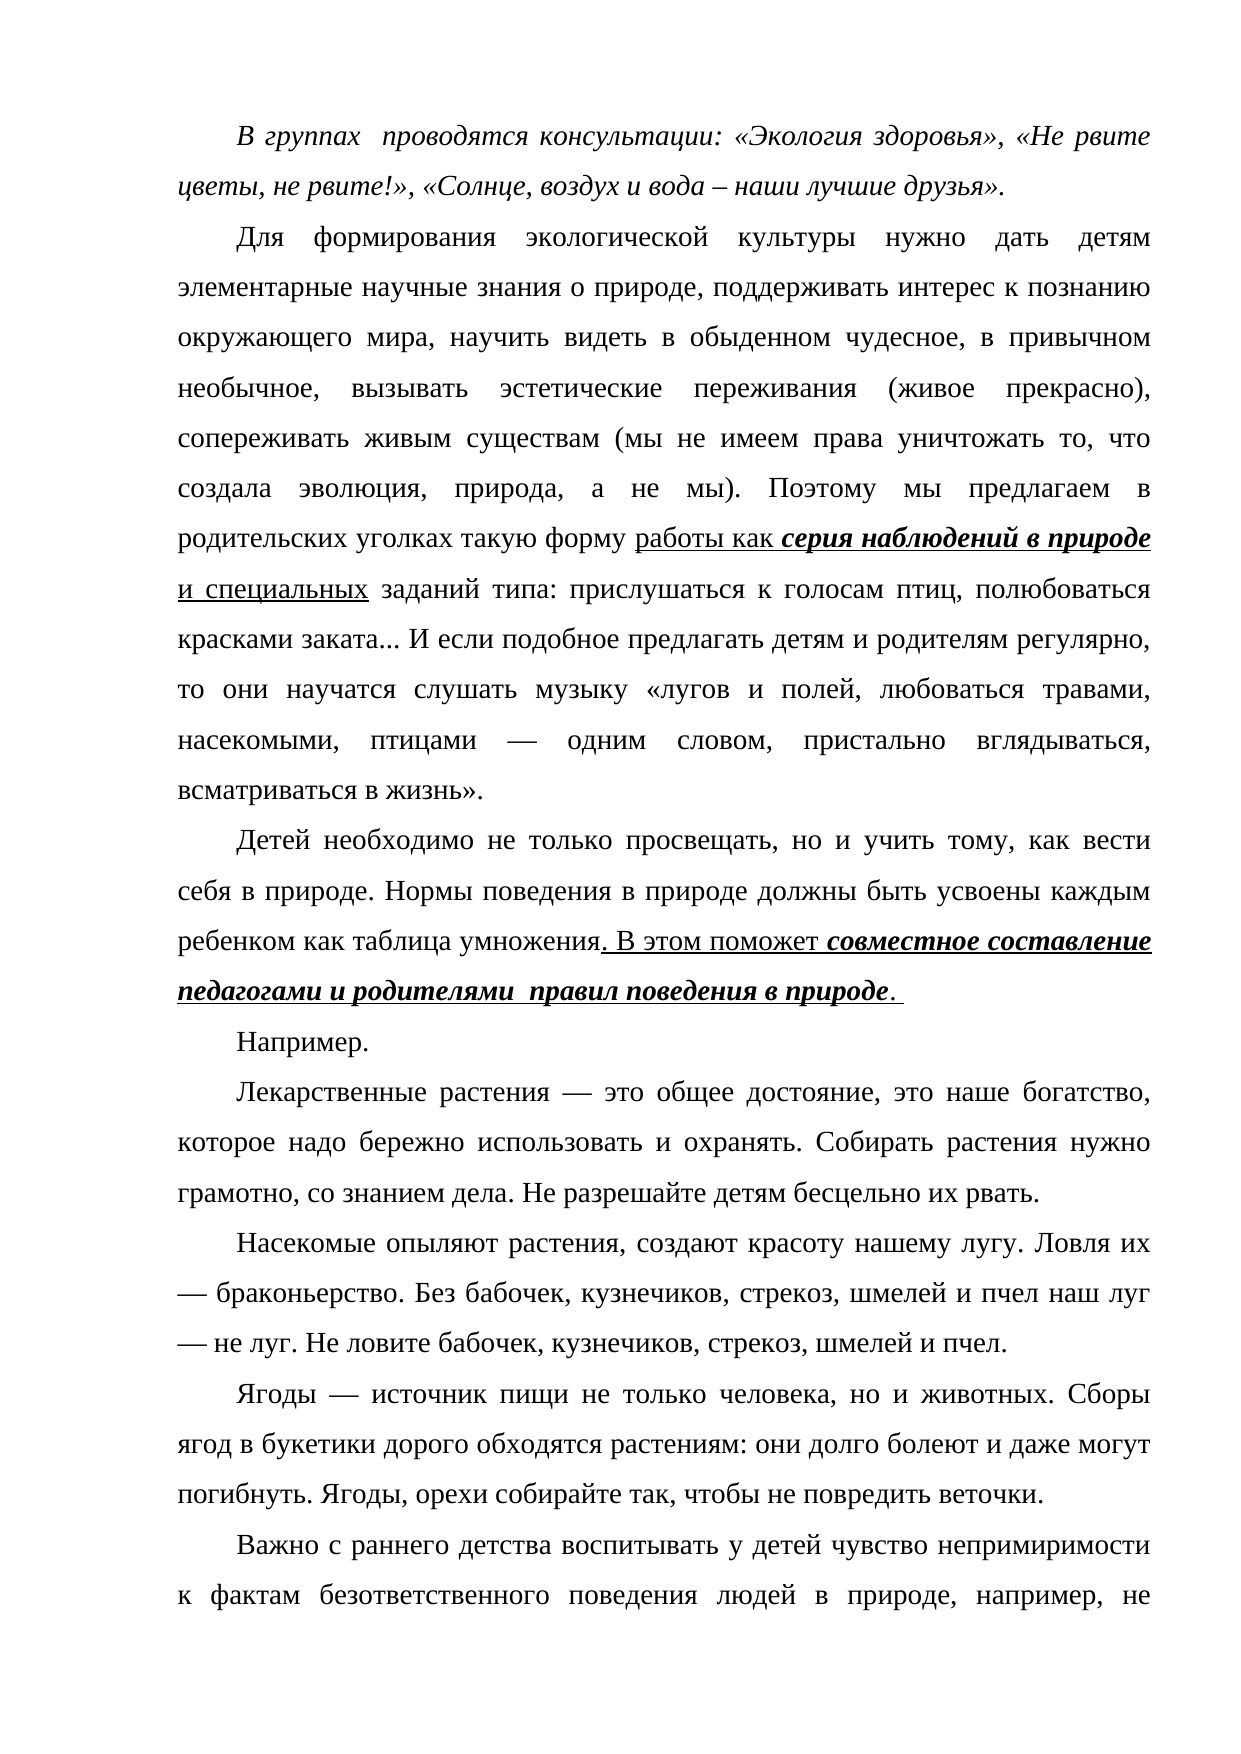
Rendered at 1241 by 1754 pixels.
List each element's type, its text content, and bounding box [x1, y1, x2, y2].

text Для формирования экологической культуры нужно дать детям элементарные научные знания о природе, поддерживать интерес к познанию окружающего мира, научить видеть в обыденном чудесное, в привычном необычное, вызывать эстетические переживания (живое прекрасно), сопереживать живым существам (мы не имеем права уничтожать то, что создала эволюция, природа, а не мы). Поэтому мы предлагаем в родительских уголках такую форму работы как серия наблюдений в природе и специальных заданий типа: прислушаться к голосам птиц, полюбоваться красками заката... И если подобное предлагать детям и родителям регулярно, то они научатся слушать музыку «лугов и полей, любоваться травами, насекомыми, птицами — одним словом, пристально вглядываться, всматриваться в жизнь». [177, 219, 1152, 806]
text Лекарственные растения — это общее достояние, это наше богатство, которое надо бережно использовать и охранять. Собирать растения нужно грамотно, со знанием дела. Не разрешайте детям бесцельно их рвать. [177, 1074, 1152, 1208]
text Например. [177, 1024, 1152, 1057]
text В группах проводятся консультации: «Экология здоровья», «Не рвите цветы, не рвите!», «Солнце, воздух и вода – наши лучшие друзья». [177, 118, 1152, 202]
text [177, 1527, 1152, 1611]
text Насекомые опыляют растения, создают красоту нашему лугу. Ловля их — браконьерство. Без бабочек, кузнечиков, стрекоз, шмелей и пчел наш луг — не луг. Не ловите бабочек, кузнечиков, стрекоз, шмелей и пчел. [177, 1225, 1152, 1359]
text Ягоды — источник пищи не только человека, но и животных. Сборы ягод в букетики дорого обходятся растениям: они долго болеют и даже могут погибнуть. Ягоды, орехи собирайте так, чтобы не повредить веточки. [177, 1376, 1152, 1510]
text Детей необходимо не только просвещать, но и учить тому, как вести себя в природе. Нормы поведения в природе должны быть усвоены каждым ребенком как таблица умножения. В этом поможет совместное составление педагогами и родителями правил поведения в природе. [177, 822, 1152, 1007]
